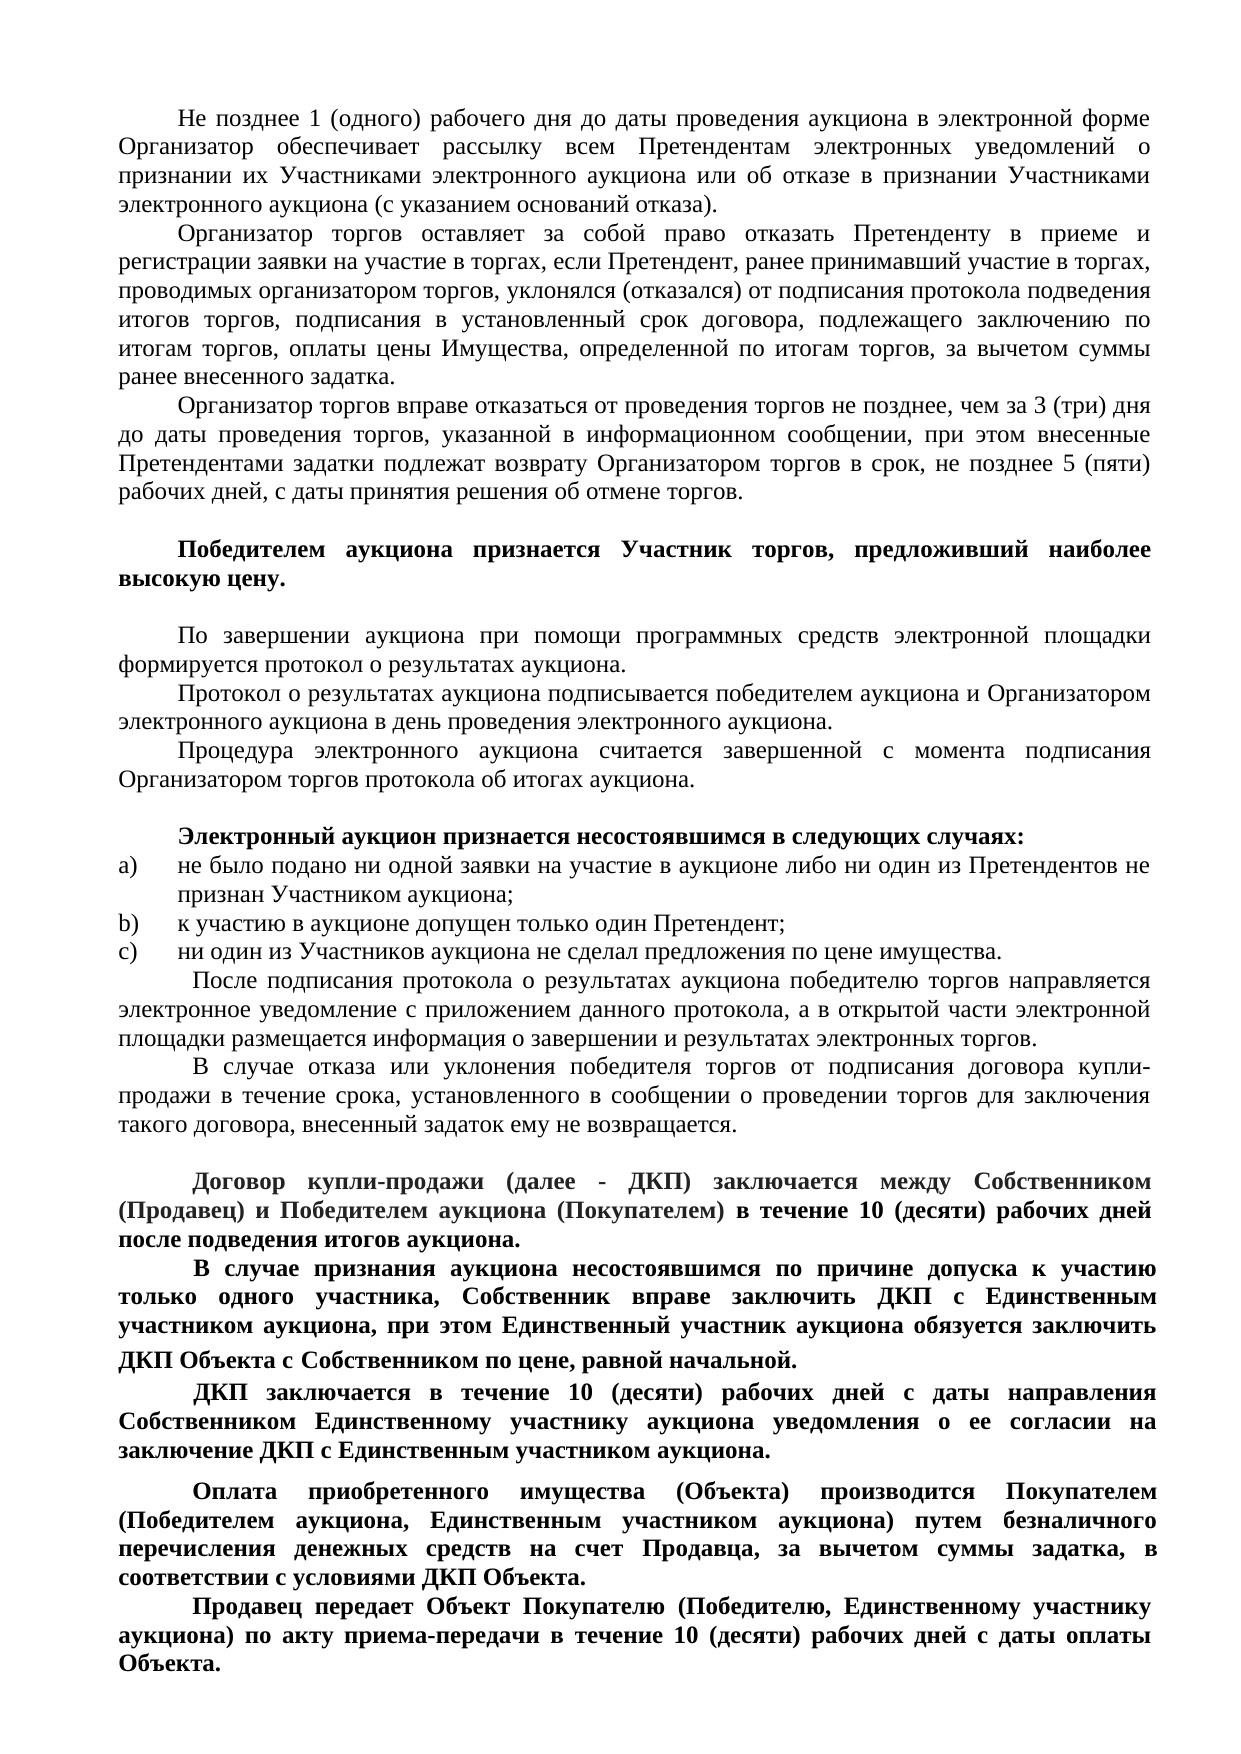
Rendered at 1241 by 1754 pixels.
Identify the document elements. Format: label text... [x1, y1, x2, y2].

text Организатор торгов оставляет за собой право отказать Претенденту в приеме и регистрации заявки на участие в торгах, если Претендент, ранее принимавший участие в торгах, проводимых организатором торгов, уклонялся (отказался) от подписания протокола подведения итогов торгов, подписания в установленный срок договора, подлежащего заключению по итогам торгов, оплаты цены Имущества, определенной по итогам торгов, за вычетом суммы ранее внесенного задатка. [118, 218, 1152, 390]
text Продавец передает Объект Покупателю (Победителю, Единственному участнику аукциона) по акту приема-передачи в течение 10 (десяти) рабочих дней с даты оплаты Объекта. [118, 1591, 1152, 1677]
list Оплата приобретенного имущества (Объекта) производится Покупателем (Победителем аукциона, Единственным участником аукциона) путем безналичного перечисления денежных средств на счет Продавца, за вычетом суммы задатка, в соответствии с условиями ДКП Объекта. [118, 1476, 1157, 1591]
list ни один из Участников аукциона не сделал предложения по цене имущества. [118, 936, 1152, 965]
text Организатор торгов вправе отказаться от проведения торгов не позднее, чем за 3 (три) дня до даты проведения торгов, указанной в информационном сообщении, при этом внесенные Претендентами задатки подлежат возврату Организатором торгов в срок, не позднее 5 (пяти) рабочих дней, с даты принятия решения об отмене торгов. [118, 390, 1152, 505]
text Договор купли-продажи (далее - ДКП) заключается между Собственником (Продавец) и Победителем аукциона (Покупателем) в течение 10 (десяти) рабочих дней после подведения итогов аукциона. [118, 1166, 1152, 1253]
text По завершении аукциона при помощи программных средств электронной площадки формируется протокол о результатах аукциона. [118, 620, 1152, 678]
text ДКП заключается в течение 10 (десяти) рабочих дней с даты направления Собственником Единственному участнику аукциона уведомления о ее согласии на заключение ДКП с Единственным участником аукциона. [118, 1377, 1157, 1463]
text После подписания протокола о результатах аукциона победителю торгов направляется электронное уведомление с приложением данного протокола, а в открытой части электронной площадки размещается информация о завершении и результатах электронных торгов. [118, 965, 1152, 1051]
list к участию в аукционе допущен только один Претендент; [118, 908, 1152, 936]
text Процедура электронного аукциона считается завершенной с момента подписания Организатором торгов протокола об итогах аукциона. [118, 735, 1152, 793]
text Не позднее 1 (одного) рабочего дня до даты проведения аукциона в электронной форме Организатор обеспечивает рассылку всем Претендентам электронных уведомлений о признании их Участниками электронного аукциона или об отказе в признании Участниками электронного аукциона (с указанием оснований отказа). [118, 103, 1152, 218]
text В случае отказа или уклонения победителя торгов от подписания договора купли-продажи в течение срока, установленного в сообщении о проведении торгов для заключения такого договора, внесенный задаток ему не возвращается. [118, 1051, 1152, 1138]
text В случае признания аукциона несостоявшимся по причине допуска к участию только одного участника, Собственник вправе заключить ДКП с Единственным участником аукциона, при этом Единственный участник аукциона обязуется заключить ДКП Объекта с Собственником по цене, равной начальной. [118, 1253, 1157, 1377]
text Победителем аукциона признается Участник торгов, предложивший наиболее высокую цену. [118, 534, 1152, 591]
text Протокол о результатах аукциона подписывается победителем аукциона и Организатором электронного аукциона в день проведения электронного аукциона. [118, 678, 1152, 735]
list не было подано ни одной заявки на участие в аукционе либо ни один из Претендентов не признан Участником аукциона; [118, 850, 1152, 908]
text Электронный аукцион признается несостоявшимся в следующих случаях: [118, 821, 1152, 850]
